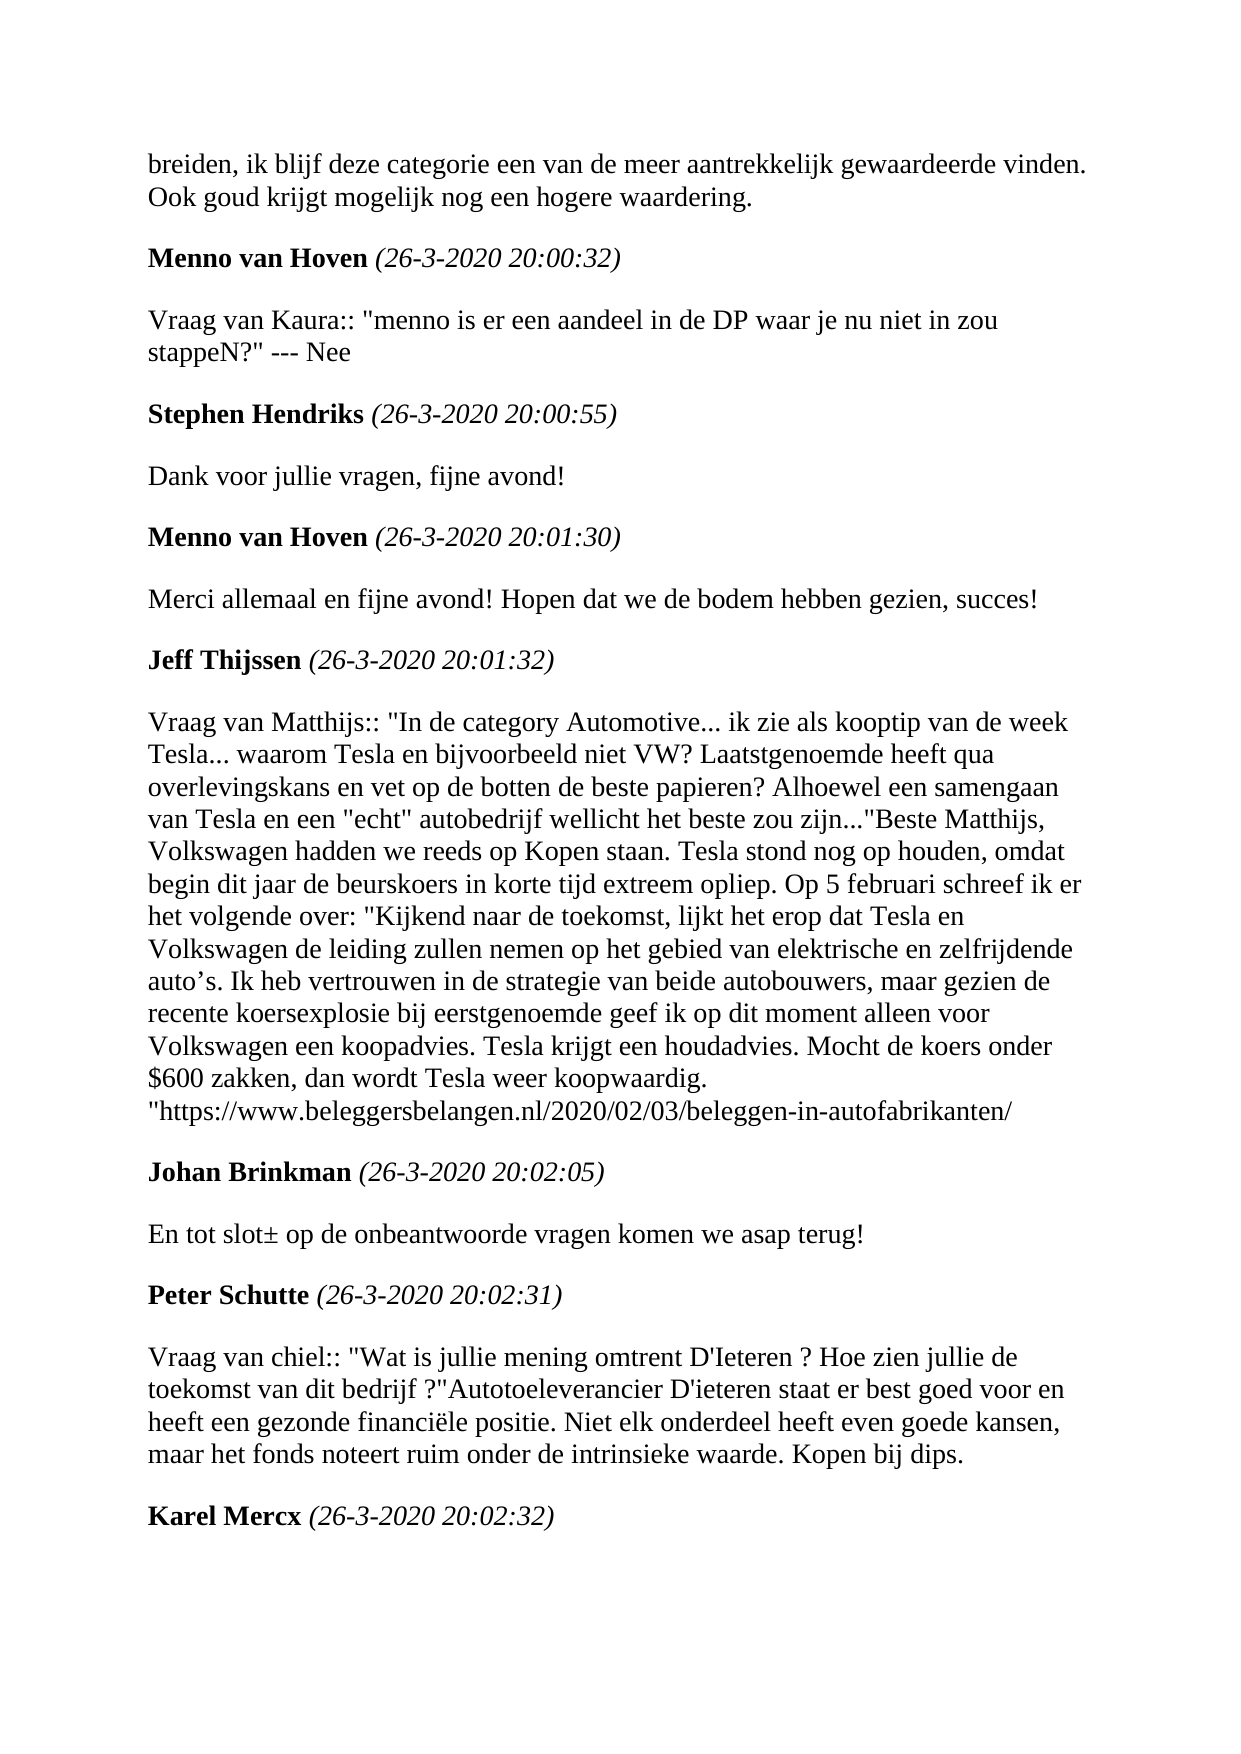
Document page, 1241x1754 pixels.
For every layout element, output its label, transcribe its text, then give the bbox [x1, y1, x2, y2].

text Jeff Thijssen (26-3-2020 20:01:32) [148, 643, 1093, 676]
text Menno van Hoven (26-3-2020 20:00:32) [148, 242, 1093, 274]
text Peter Schutte (26-3-2020 20:02:31) [148, 1278, 1093, 1311]
text Stephen Hendriks (26-3-2020 20:00:55) [148, 397, 1093, 429]
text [148, 148, 1093, 212]
text Merci allemaal en fijne avond! Hopen dat we de bodem hebben gezien, succes! [148, 582, 1093, 614]
text Karel Mercx (26-3-2020 20:02:32) [148, 1499, 1093, 1531]
text Menno van Hoven (26-3-2020 20:01:30) [148, 520, 1093, 553]
text Vraag van Kaura:: "menno is er een aandeel in de DP waar je nu niet in zou stappeN?" --- Nee [148, 303, 1093, 368]
text Johan Brinkman (26-3-2020 20:02:05) [148, 1155, 1093, 1188]
text Vraag van chiel:: "Wat is jullie mening omtrent D'Ieteren ? Hoe zien jullie de toekomst van dit bedrijf ?"Autotoeleverancier D'ieteren staat er best goed voor en heeft een gezonde financiële positie. Niet elk onderdeel heeft even goede kansen, maar het fonds noteert ruim onder de intrinsieke waarde. Kopen bij dips. [148, 1340, 1093, 1469]
text Dank voor jullie vragen, fijne avond! [148, 459, 1093, 491]
text Vraag van Matthijs:: "In de category Automotive... ik zie als kooptip van de week Tesla... waarom Tesla en bijvoorbeeld niet VW? Laatstgenoemde heeft qua overlevingskans en vet op de botten de beste papieren? Alhoewel een samengaan van Tesla en een "echt" autobedrijf wellicht het beste zou zijn..."Beste Matthijs, Volkswagen hadden we reeds op Kopen staan. Tesla stond nog op houden, omdat begin dit jaar de beurskoers in korte tijd extreem opliep. Op 5 februari schreef ik er het volgende over: "Kijkend naar de toekomst, lijkt het erop dat Tesla en Volkswagen de leiding zullen nemen op het gebied van elektrische en zelfrijdende auto’s. Ik heb vertrouwen in de strategie van beide autobouwers, maar gezien de recente koersexplosie bij eerstgenoemde geef ik op dit moment alleen voor Volkswagen een koopadvies. Tesla krijgt een houdadvies. Mocht de koers onder $600 zakken, dan wordt Tesla weer koopwaardig. "https://www.beleggersbelangen.nl/2020/02/03/beleggen-in-autofabrikanten/ [148, 705, 1093, 1126]
text En tot slot± op de onbeantwoorde vragen komen we asap terug! [148, 1217, 1093, 1249]
